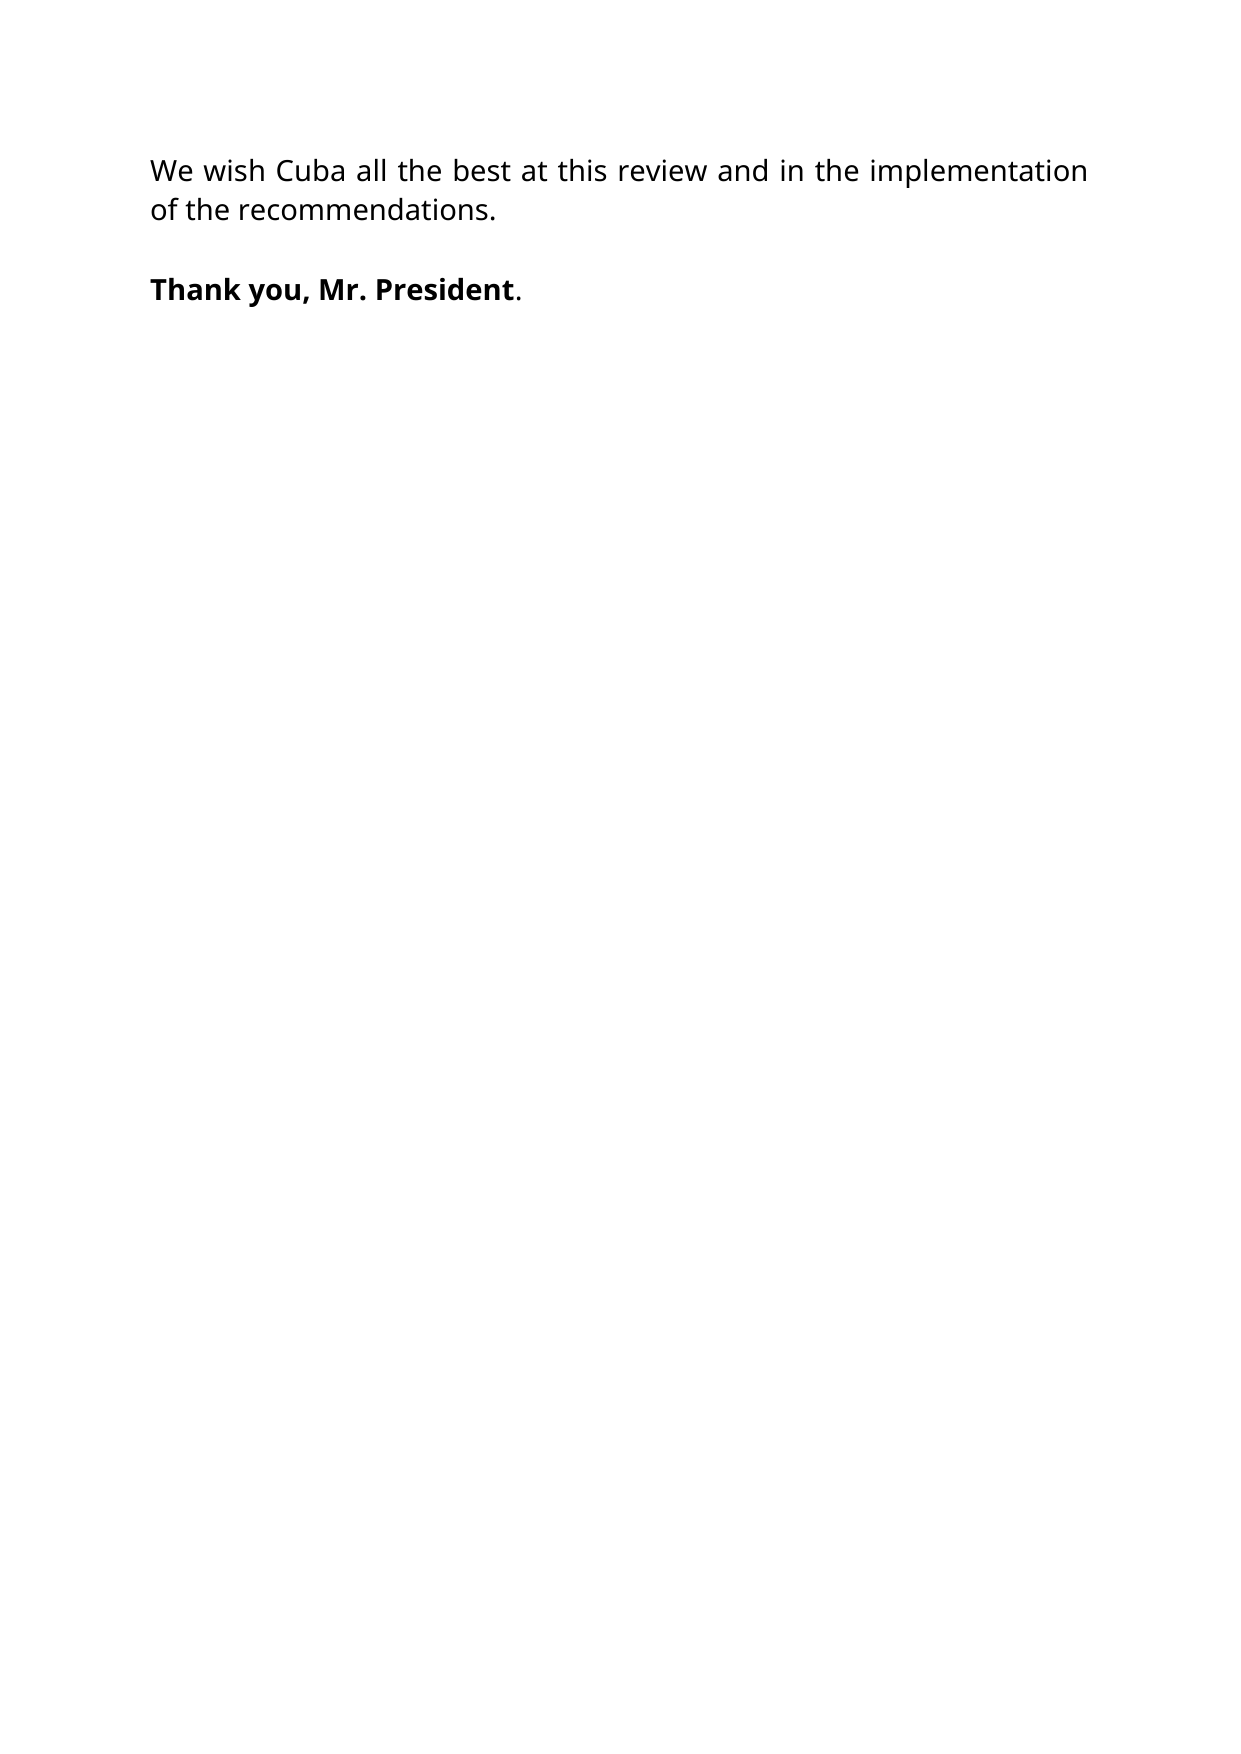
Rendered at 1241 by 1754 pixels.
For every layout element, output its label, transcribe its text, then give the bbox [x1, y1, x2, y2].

text Thank you, Mr. President. [150, 269, 1090, 309]
text We wish Cuba all the best at this review and in the implementation of the recommendations. [150, 150, 1090, 229]
